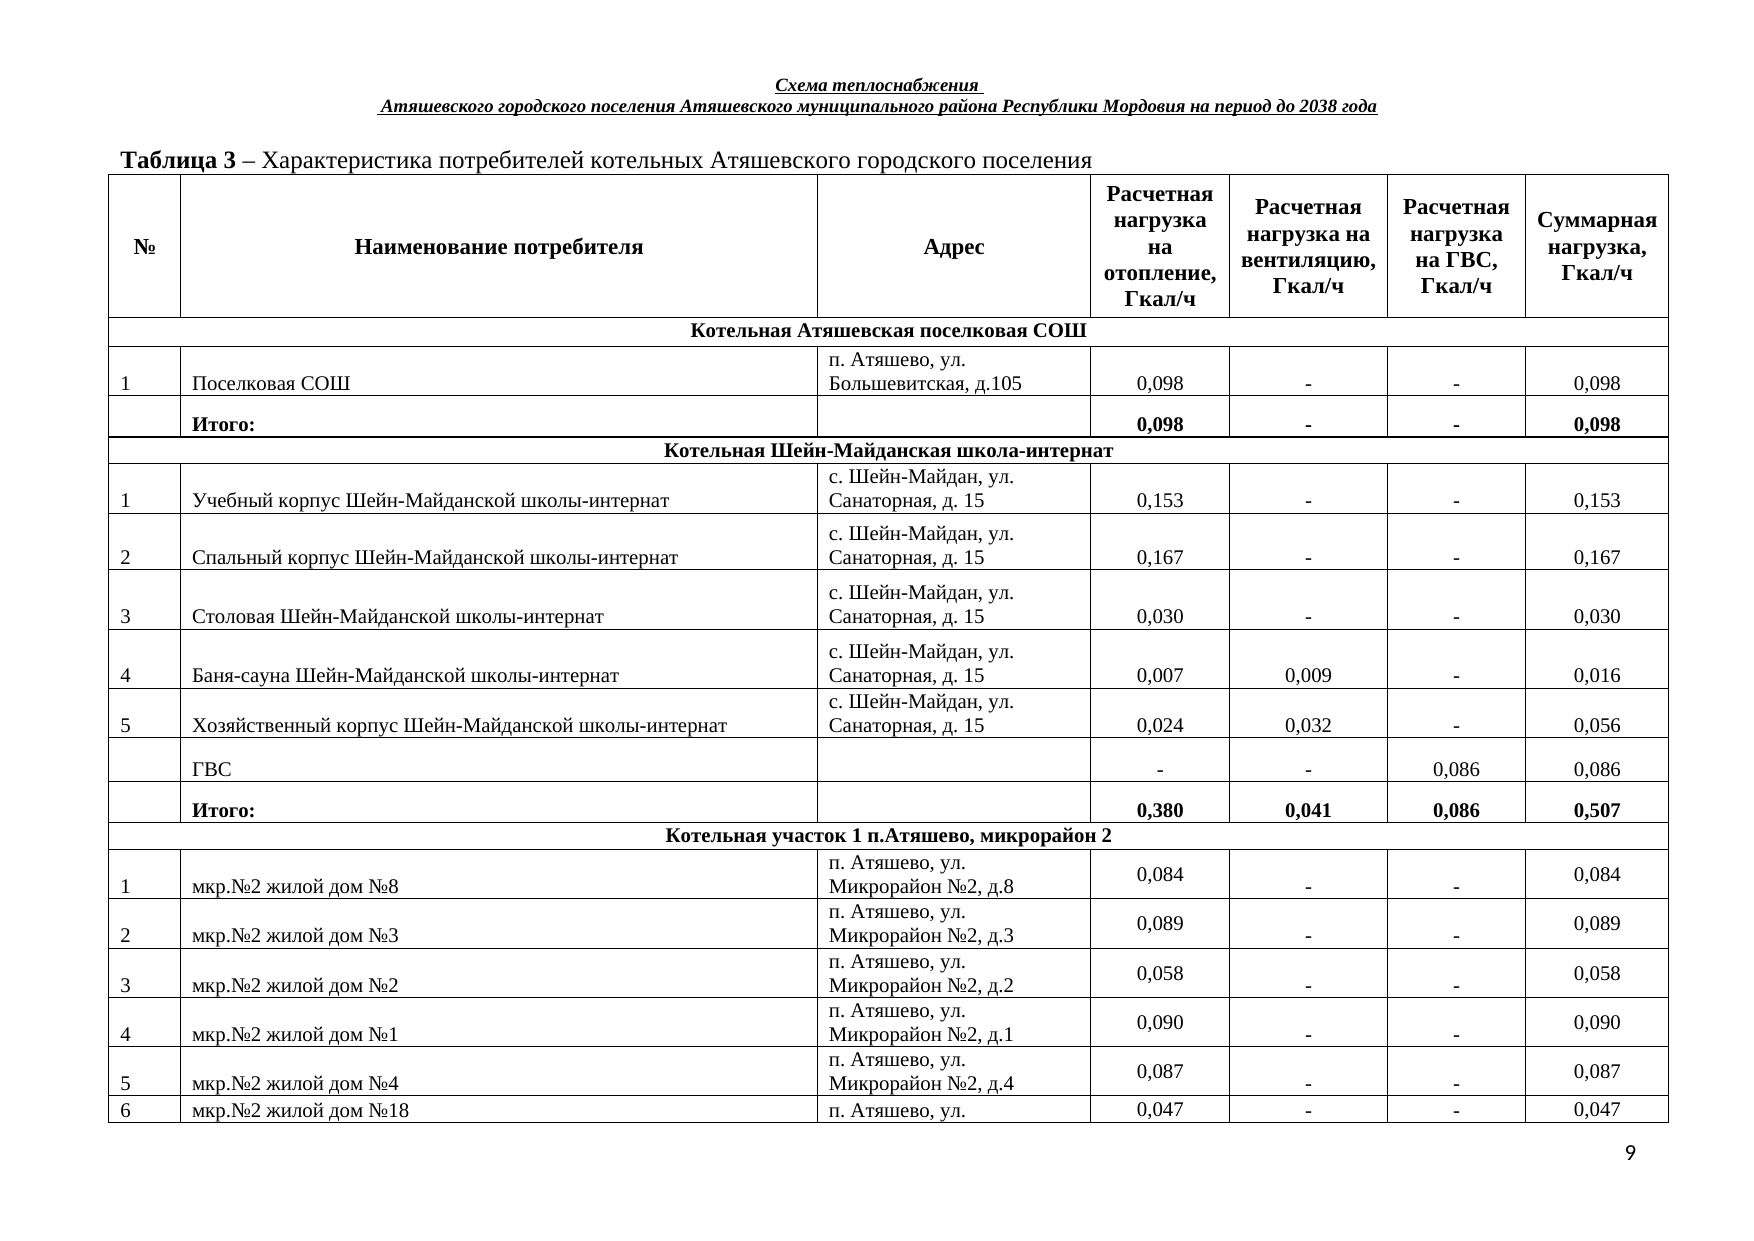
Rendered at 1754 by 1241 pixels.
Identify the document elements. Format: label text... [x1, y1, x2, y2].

table_cell 0,090 [1091, 998, 1229, 1046]
table_cell 0,024 [1091, 689, 1229, 737]
table_cell п. Атяшево, ул. Микрорайон №2, д.1 [818, 998, 1090, 1046]
table_cell - [1388, 1047, 1525, 1095]
table_cell - [1388, 899, 1525, 947]
table_header Расчетная нагрузка на вентиляцию, Гкал/ч [1230, 175, 1387, 317]
table_cell - [1230, 1096, 1387, 1122]
table_cell мкр.№2 жилой дом №8 [181, 850, 817, 898]
table_cell с. Шейн-Майдан, ул. Санаторная, д. 15 [818, 514, 1090, 569]
table_cell [818, 738, 1090, 781]
table_cell 4 [109, 630, 180, 687]
table_cell 0,167 [1526, 514, 1668, 569]
table_cell - [1388, 347, 1525, 395]
table_cell 0,047 [1091, 1096, 1229, 1122]
table_cell 0,084 [1091, 850, 1229, 898]
table_cell 0,507 [1526, 782, 1668, 822]
table_cell Хозяйственный корпус Шейн-Майданской школы-интернат [181, 689, 817, 737]
table_cell п. Атяшево, ул. Большевитская, д.105 [818, 347, 1090, 395]
table_cell - [1388, 850, 1525, 898]
table_cell 0,153 [1091, 464, 1229, 512]
table_header Адрес [818, 175, 1090, 317]
table_cell - [1230, 570, 1387, 628]
table_cell 1 [109, 850, 180, 898]
table_cell [818, 782, 1090, 822]
table_cell 2 [109, 514, 180, 569]
table_cell п. Атяшево, ул. Микрорайон №2, д.4 [818, 1047, 1090, 1095]
table_cell 0,089 [1091, 899, 1229, 947]
table_cell 0,087 [1526, 1047, 1668, 1095]
table_cell 0,153 [1526, 464, 1668, 512]
table_cell 0,041 [1230, 782, 1387, 822]
table_cell Учебный корпус Шейн-Майданской школы-интернат [181, 464, 817, 512]
table_cell п. Атяшево, ул. Микрорайон №2, д.2 [818, 949, 1090, 997]
table_cell 0,009 [1230, 630, 1387, 687]
table_cell 2 [109, 899, 180, 947]
table_cell 0,007 [1091, 630, 1229, 687]
table_cell 0,098 [1526, 396, 1668, 436]
table_header Расчетная нагрузка на ГВС, Гкал/ч [1388, 175, 1525, 317]
table_cell - [1230, 850, 1387, 898]
table_cell 0,380 [1091, 782, 1229, 822]
table_cell Поселковая СОШ [181, 347, 817, 395]
table_cell 0,087 [1091, 1047, 1229, 1095]
table_cell 0,090 [1526, 998, 1668, 1046]
table_cell 0,016 [1526, 630, 1668, 687]
table_cell 0,167 [1091, 514, 1229, 569]
table_cell - [1230, 998, 1387, 1046]
table_header № [109, 175, 180, 317]
table_cell ГВС [181, 738, 817, 781]
table_cell 0,032 [1230, 689, 1387, 737]
table_cell - [1388, 1096, 1525, 1122]
table_cell - [1230, 396, 1387, 436]
table_cell [818, 396, 1090, 436]
table_cell Итого: [181, 396, 817, 436]
table_cell 1 [109, 464, 180, 512]
table_cell с. Шейн-Майдан, ул. Санаторная, д. 15 [818, 570, 1090, 628]
table_cell 5 [109, 1047, 180, 1095]
table_header Расчетная нагрузка на отопление, Гкал/ч [1091, 175, 1229, 317]
table_cell Итого: [181, 782, 817, 822]
table_cell 1 [109, 347, 180, 395]
table_cell Баня-сауна Шейн-Майданской школы-интернат [181, 630, 817, 687]
table_cell - [1230, 514, 1387, 569]
table_cell - [1388, 998, 1525, 1046]
table_cell 5 [109, 689, 180, 737]
table_cell 0,030 [1091, 570, 1229, 628]
table_cell 0,086 [1526, 738, 1668, 781]
table_cell Котельная Шейн-Майданская школа-интернат [109, 438, 1668, 463]
table_cell 0,058 [1091, 949, 1229, 997]
table_cell 0,058 [1526, 949, 1668, 997]
table_cell - [1230, 949, 1387, 997]
table_cell с. Шейн-Майдан, ул. Санаторная, д. 15 [818, 689, 1090, 737]
table_cell 0,098 [1091, 396, 1229, 436]
table_cell 0,030 [1526, 570, 1668, 628]
text Таблица 3 – Характеристика потребителей котельных Атяшевского городского поселения [120, 145, 1636, 174]
table_cell - [1388, 689, 1525, 737]
table_cell 3 [109, 570, 180, 628]
table_cell Столовая Шейн-Майданской школы-интернат [181, 570, 817, 628]
table_cell п. Атяшево, ул. Микрорайон №2, д.3 [818, 899, 1090, 947]
table_cell с. Шейн-Майдан, ул. Санаторная, д. 15 [818, 464, 1090, 512]
table_cell - [1388, 570, 1525, 628]
table_cell - [1388, 630, 1525, 687]
table_cell - [1230, 899, 1387, 947]
table_cell с. Шейн-Майдан, ул. Санаторная, д. 15 [818, 630, 1090, 687]
table_cell 4 [109, 998, 180, 1046]
table_cell [109, 782, 180, 822]
table_cell Котельная Атяшевская поселковая СОШ [109, 318, 1668, 346]
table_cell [818, 1096, 1090, 1122]
table_cell - [1388, 396, 1525, 436]
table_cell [181, 1096, 817, 1122]
table_cell - [1230, 738, 1387, 781]
table_cell п. Атяшево, ул. Микрорайон №2, д.8 [818, 850, 1090, 898]
table_cell - [1091, 738, 1229, 781]
table_cell мкр.№2 жилой дом №3 [181, 899, 817, 947]
table_cell 6 [109, 1096, 180, 1122]
table_cell 3 [109, 949, 180, 997]
table_header Наименование потребителя [181, 175, 817, 317]
table_cell Спальный корпус Шейн-Майданской школы-интернат [181, 514, 817, 569]
table_cell [109, 396, 180, 436]
table_cell 0,086 [1388, 782, 1525, 822]
table_cell - [1388, 464, 1525, 512]
table_cell - [1388, 514, 1525, 569]
table_cell Котельная участок 1 п.Атяшево, микрорайон 2 [109, 823, 1668, 849]
table_cell - [1230, 1047, 1387, 1095]
table_cell 0,056 [1526, 689, 1668, 737]
table_cell - [1230, 464, 1387, 512]
table_cell - [1230, 347, 1387, 395]
table_cell 0,089 [1526, 899, 1668, 947]
table_cell [109, 738, 180, 781]
table_cell - [1388, 949, 1525, 997]
table_cell 0,098 [1091, 347, 1229, 395]
table_header Суммарная нагрузка, Гкал/ч [1526, 175, 1668, 317]
table_cell 0,086 [1388, 738, 1525, 781]
table_cell 0,047 [1526, 1096, 1668, 1122]
table_cell 0,098 [1526, 347, 1668, 395]
table_cell 0,084 [1526, 850, 1668, 898]
table_cell мкр.№2 жилой дом №4 [181, 1047, 817, 1095]
table_cell мкр.№2 жилой дом №1 [181, 998, 817, 1046]
table_cell мкр.№2 жилой дом №2 [181, 949, 817, 997]
